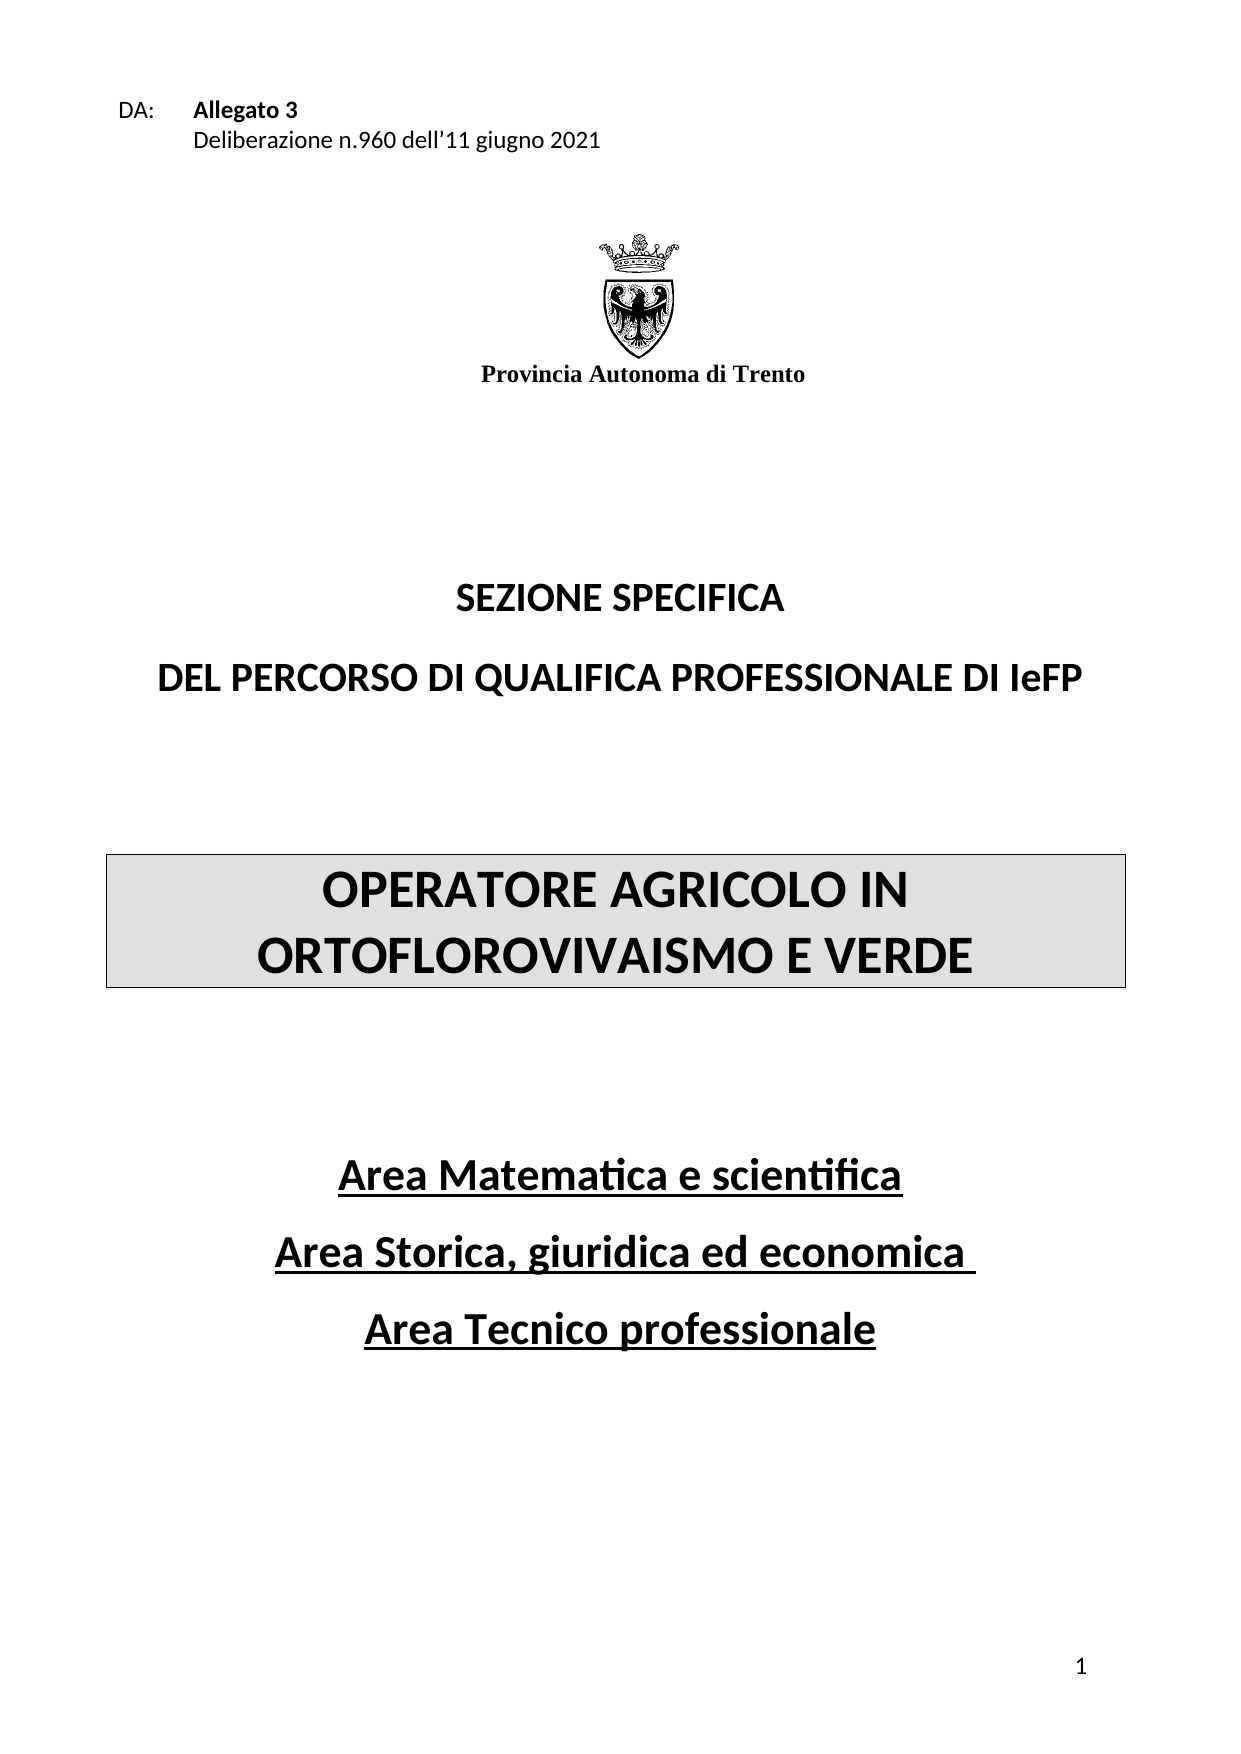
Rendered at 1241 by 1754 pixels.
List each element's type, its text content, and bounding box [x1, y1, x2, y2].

text Deliberazione n.960 dell’11 giugno 2021 [155, 124, 1122, 155]
picture [599, 233, 679, 359]
text Area Matematica e scientifica [118, 1146, 1122, 1202]
table_header OPERATORE AGRICOLO IN ORTOFLOROVIVAISMO E VERDE [107, 855, 1125, 987]
text Area Storica, giuridica ed economica [118, 1223, 1122, 1279]
text DA: Allegato 3 [118, 94, 1122, 124]
text Area Tecnico professionale [118, 1300, 1122, 1356]
text SEZIONE SPECIFICA [118, 571, 1122, 622]
text Provincia Autonoma di Trento [118, 359, 1112, 388]
text DEL PERCORSO DI QUALIFICA PROFESSIONALE DI IeFP [118, 651, 1122, 702]
